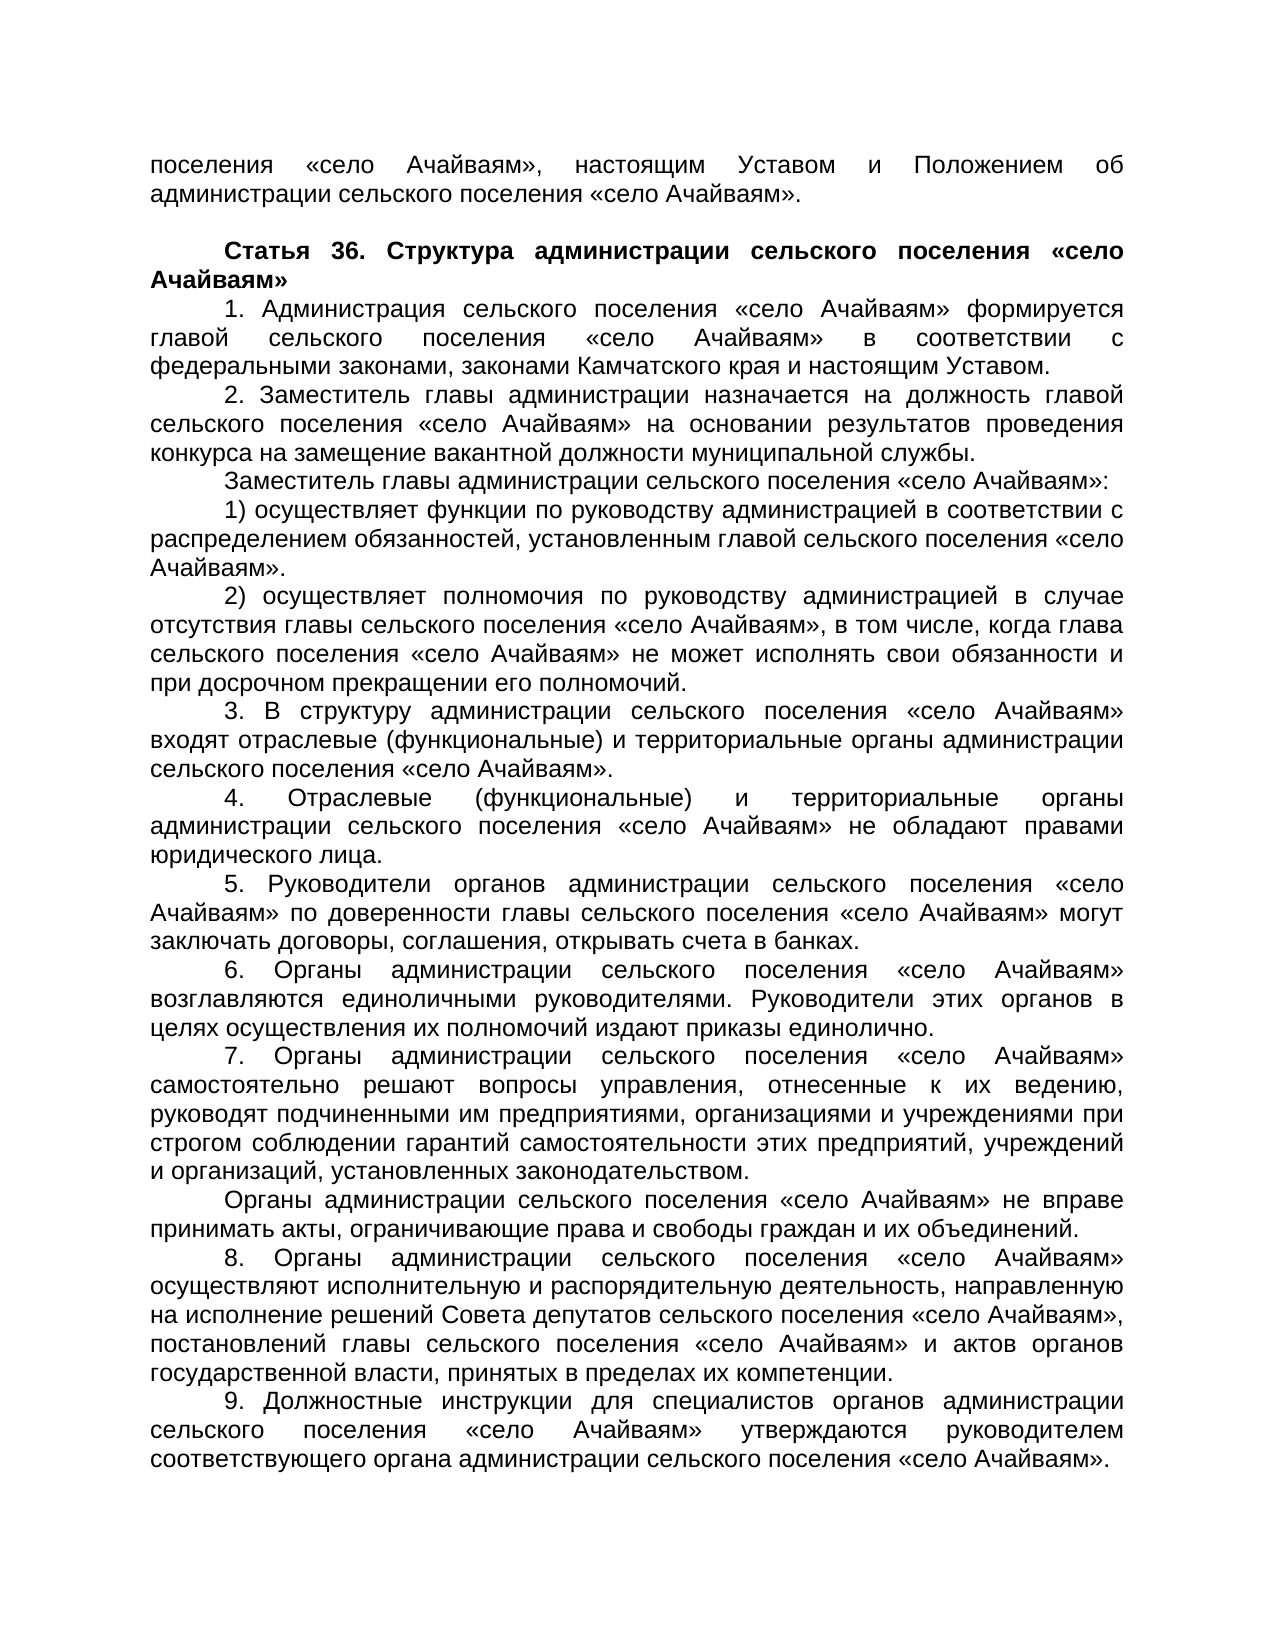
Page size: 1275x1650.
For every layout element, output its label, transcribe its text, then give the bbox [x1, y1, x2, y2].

text 8. Органы администрации сельского поселения «село Ачайваям» осуществляют исполнительную и распорядительную деятельность, направленную на исполнение решений Совета депутатов сельского поселения «село Ачайваям», постановлений главы сельского поселения «село Ачайваям» и актов органов государственной власти, принятых в пределах их компетенции. [150, 1242, 1125, 1386]
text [150, 150, 1125, 207]
text 5. Руководители органов администрации сельского поселения «село Ачайваям» по доверенности главы сельского поселения «село Ачайваям» могут заключать договоры, соглашения, открывать счета в банках. [150, 869, 1125, 955]
text 6. Органы администрации сельского поселения «село Ачайваям» возглавляются единоличными руководителями. Руководители этих органов в целях осуществления их полномочий издают приказы единолично. [150, 955, 1125, 1041]
text 2. Заместитель главы администрации назначается на должность главой сельского поселения «село Ачайваям» на основании результатов проведения конкурса на замещение вакантной должности муниципальной службы. [150, 380, 1125, 466]
text Органы администрации сельского поселения «село Ачайваям» не вправе принимать акты, ограничивающие права и свободы граждан и их объединений. [150, 1185, 1125, 1242]
text 1) осуществляет функции по руководству администрацией в соответствии с распределением обязанностей, установленным главой сельского поселения «село Ачайваям». [150, 495, 1125, 581]
text Заместитель главы администрации сельского поселения «село Ачайваям»: [150, 466, 1125, 495]
text 3. В структуру администрации сельского поселения «село Ачайваям» входят отраслевые (функциональные) и территориальные органы администрации сельского поселения «село Ачайваям». [150, 696, 1125, 782]
text 4. Отраслевые (функциональные) и территориальные органы администрации сельского поселения «село Ачайваям» не обладают правами юридического лица. [150, 782, 1125, 869]
text 7. Органы администрации сельского поселения «село Ачайваям» самостоятельно решают вопросы управления, отнесенные к их ведению, руководят подчиненными им предприятиями, организациями и учреждениями при строгом соблюдении гарантий самостоятельности этих предприятий, учреждений и организаций, установленных законодательством. [150, 1041, 1125, 1185]
text 9. Должностные инструкции для специалистов органов администрации сельского поселения «село Ачайваям» утверждаются руководителем соответствующего органа администрации сельского поселения «село Ачайваям». [150, 1386, 1125, 1472]
text 1. Администрация сельского поселения «село Ачайваям» формируется главой сельского поселения «село Ачайваям» в соответствии с федеральными законами, законами Камчатского края и настоящим Уставом. [150, 294, 1125, 380]
text 2) осуществляет полномочия по руководству администрацией в случае отсутствия главы сельского поселения «село Ачайваям», в том числе, когда глава сельского поселения «село Ачайваям» не может исполнять свои обязанности и при досрочном прекращении его полномочий. [150, 581, 1125, 696]
text Статья 36. Структура администрации сельского поселения «село Ачайваям» [150, 236, 1125, 294]
